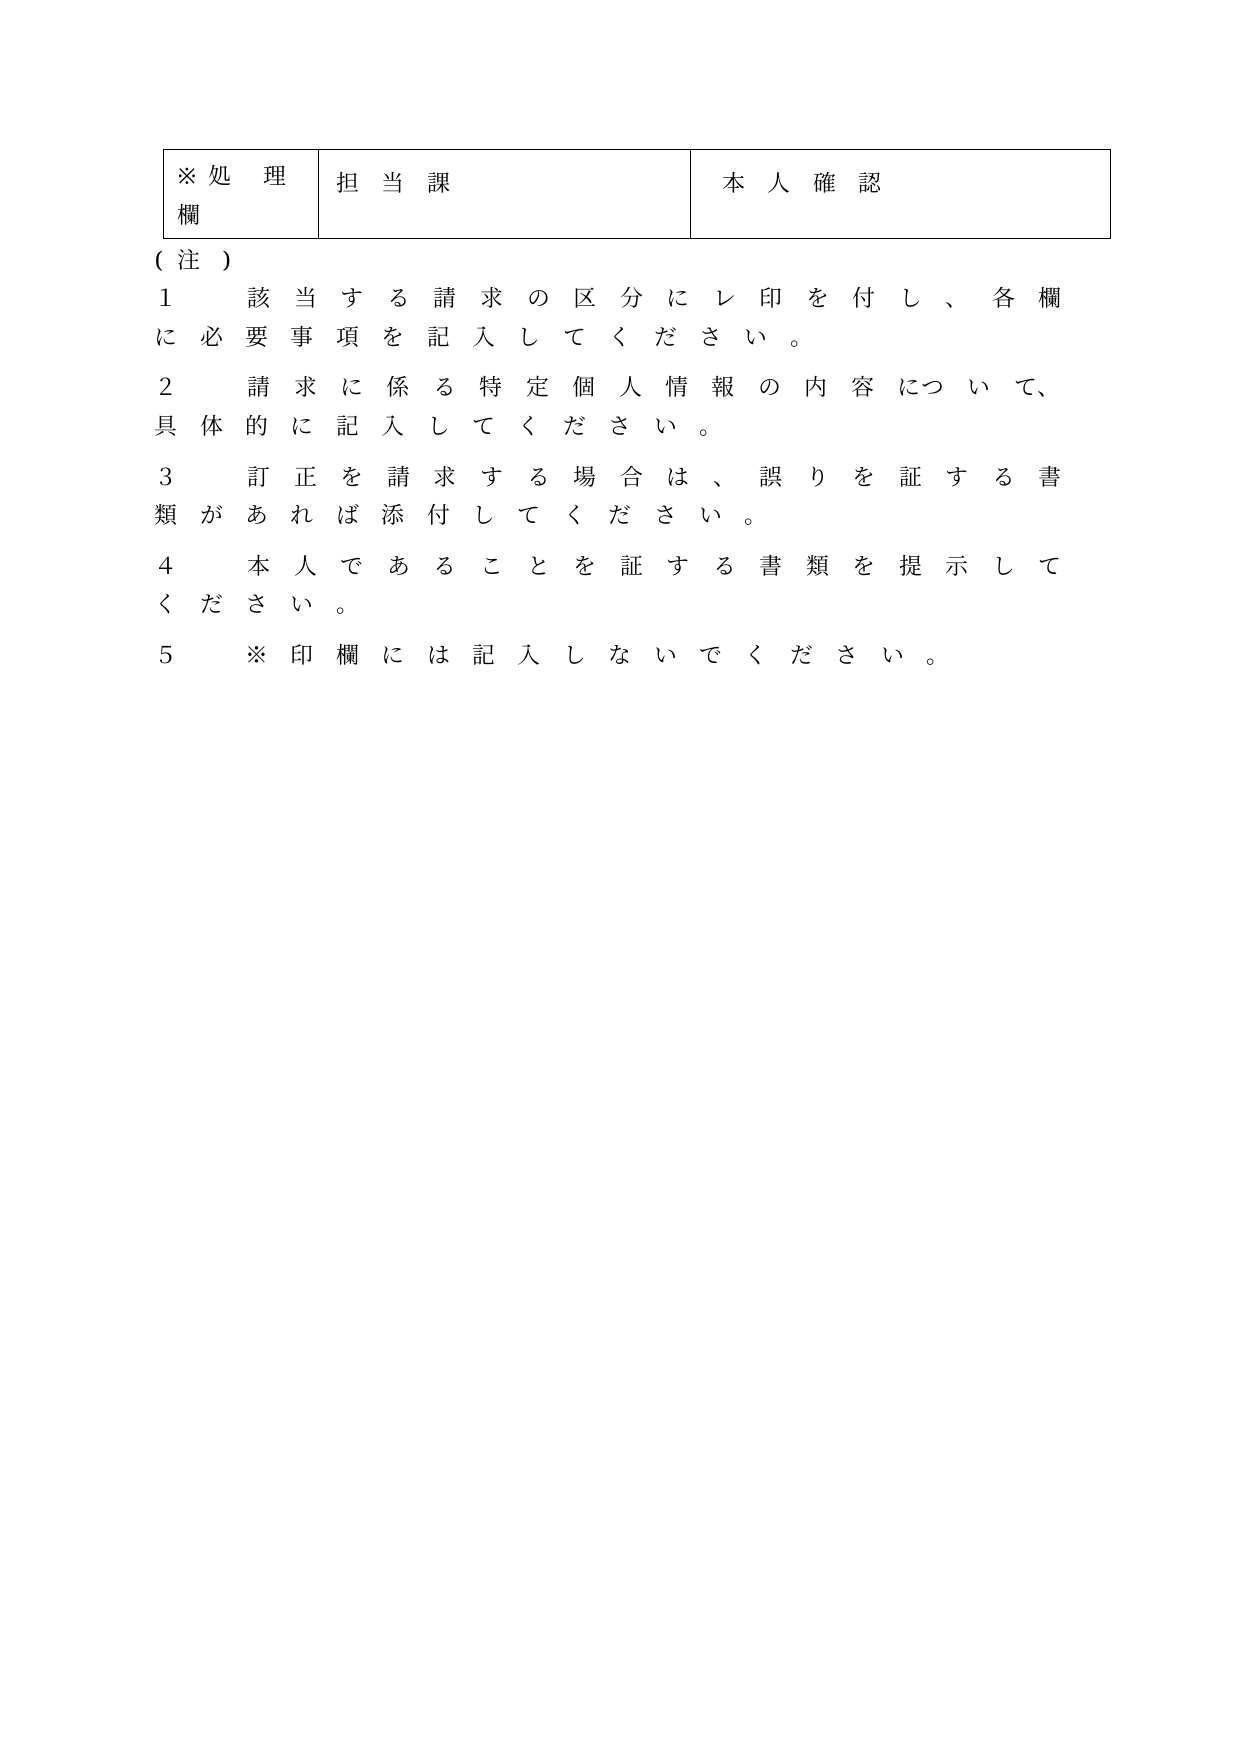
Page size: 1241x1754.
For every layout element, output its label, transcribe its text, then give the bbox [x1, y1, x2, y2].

text ５ ※印欄には記入しないでください。 [154, 634, 1086, 673]
text ２ 請求に係る特定個人情報の内容について、具体的に記入してください。 [154, 367, 1086, 443]
table_cell 担当課 [319, 150, 690, 238]
table_cell 本人確認 [691, 150, 1110, 238]
text ３ 訂正を請求する場合は、誤りを証する書類があれば添付してください。 [154, 456, 1086, 533]
text ４ 本人であることを証する書類を提示してください。 [154, 545, 1086, 622]
text １ 該当する請求の区分にレ印を付し、各欄に必要事項を記入してください。 [154, 278, 1086, 354]
table_cell ※処理欄 [164, 150, 318, 238]
text (注) [154, 239, 1086, 278]
